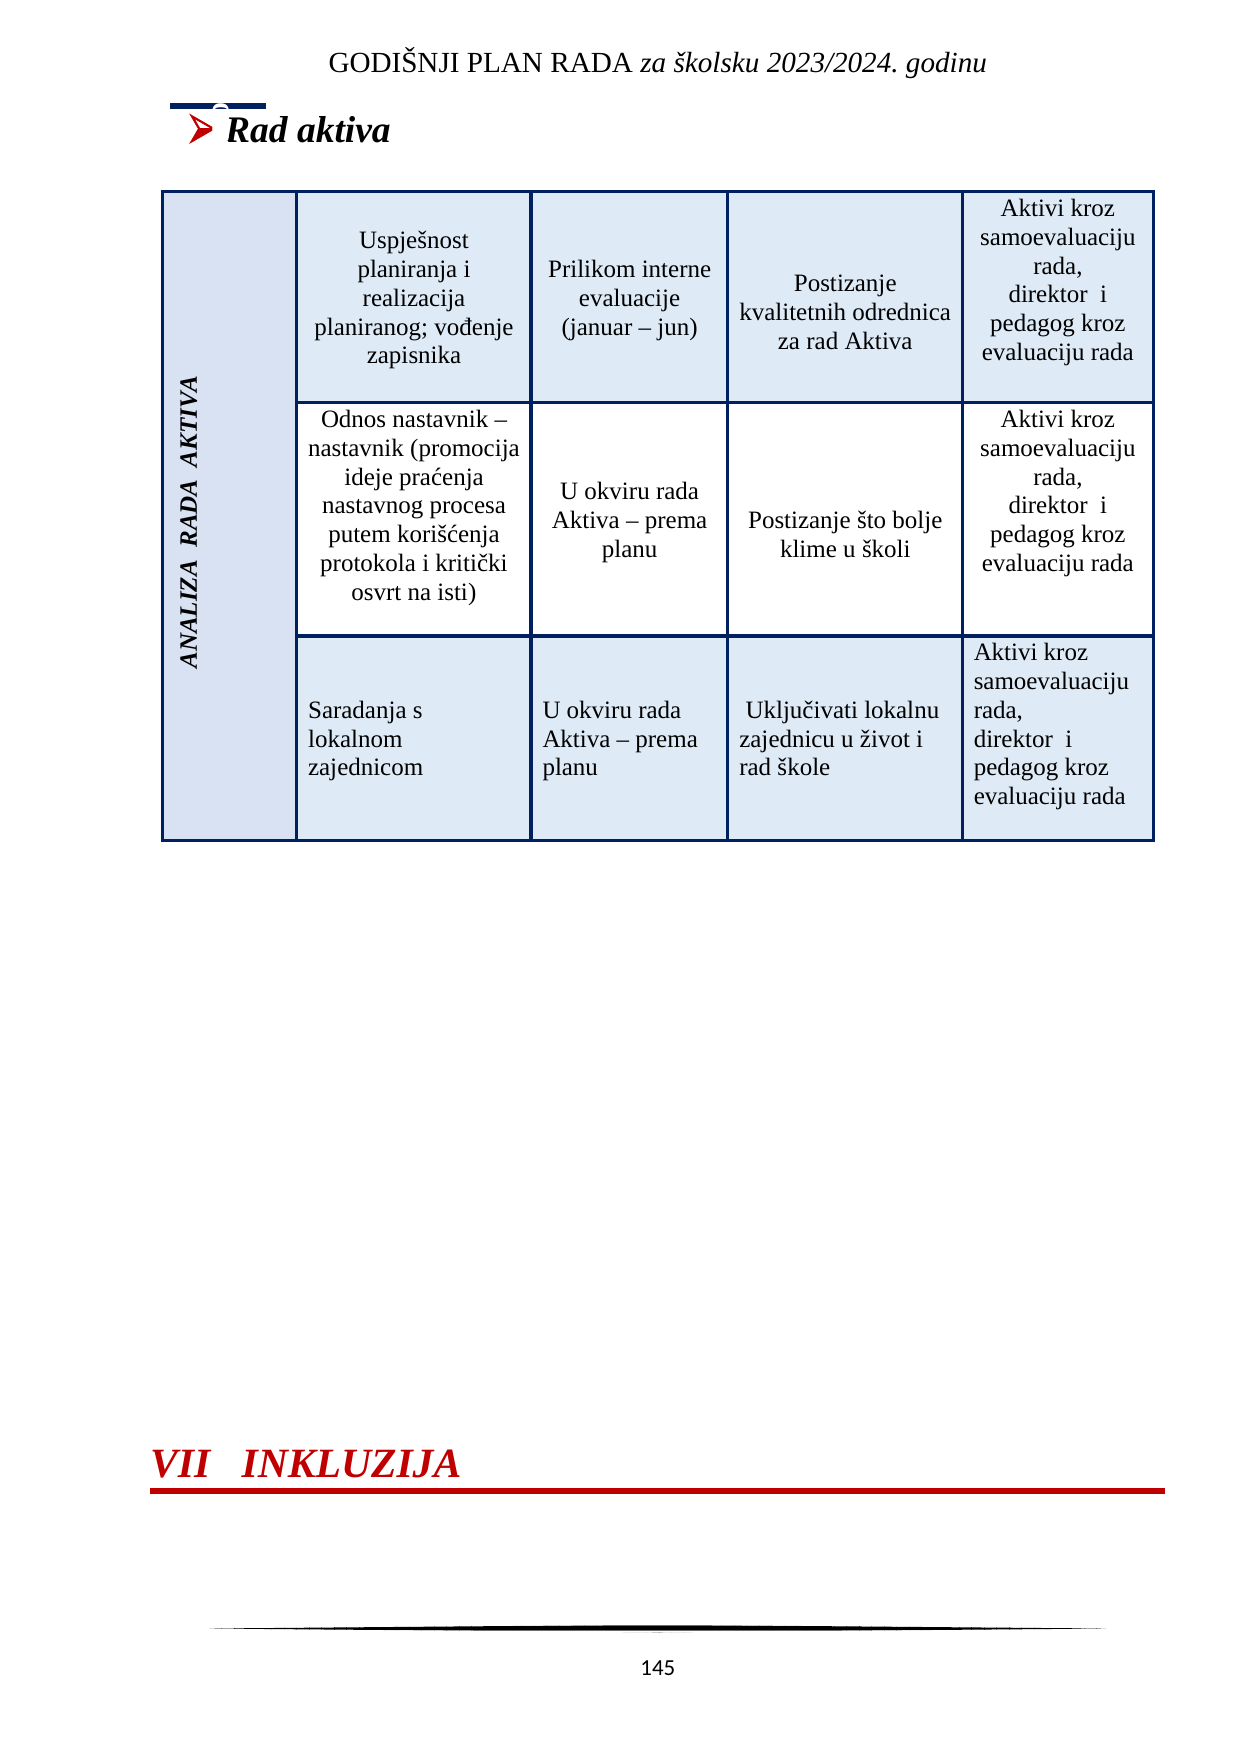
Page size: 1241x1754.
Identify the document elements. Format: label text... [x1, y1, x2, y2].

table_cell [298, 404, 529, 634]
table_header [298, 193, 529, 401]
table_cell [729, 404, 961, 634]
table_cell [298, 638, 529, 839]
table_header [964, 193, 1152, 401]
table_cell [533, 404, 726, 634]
picture [209, 1624, 1107, 1633]
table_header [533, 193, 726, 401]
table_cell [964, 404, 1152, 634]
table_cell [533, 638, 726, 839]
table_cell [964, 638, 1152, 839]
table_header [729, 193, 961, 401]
subtitle Rad aktiva [187, 107, 1165, 150]
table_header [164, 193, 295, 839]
subtitle VII INKLUZIJA [150, 1438, 1165, 1488]
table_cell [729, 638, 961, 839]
